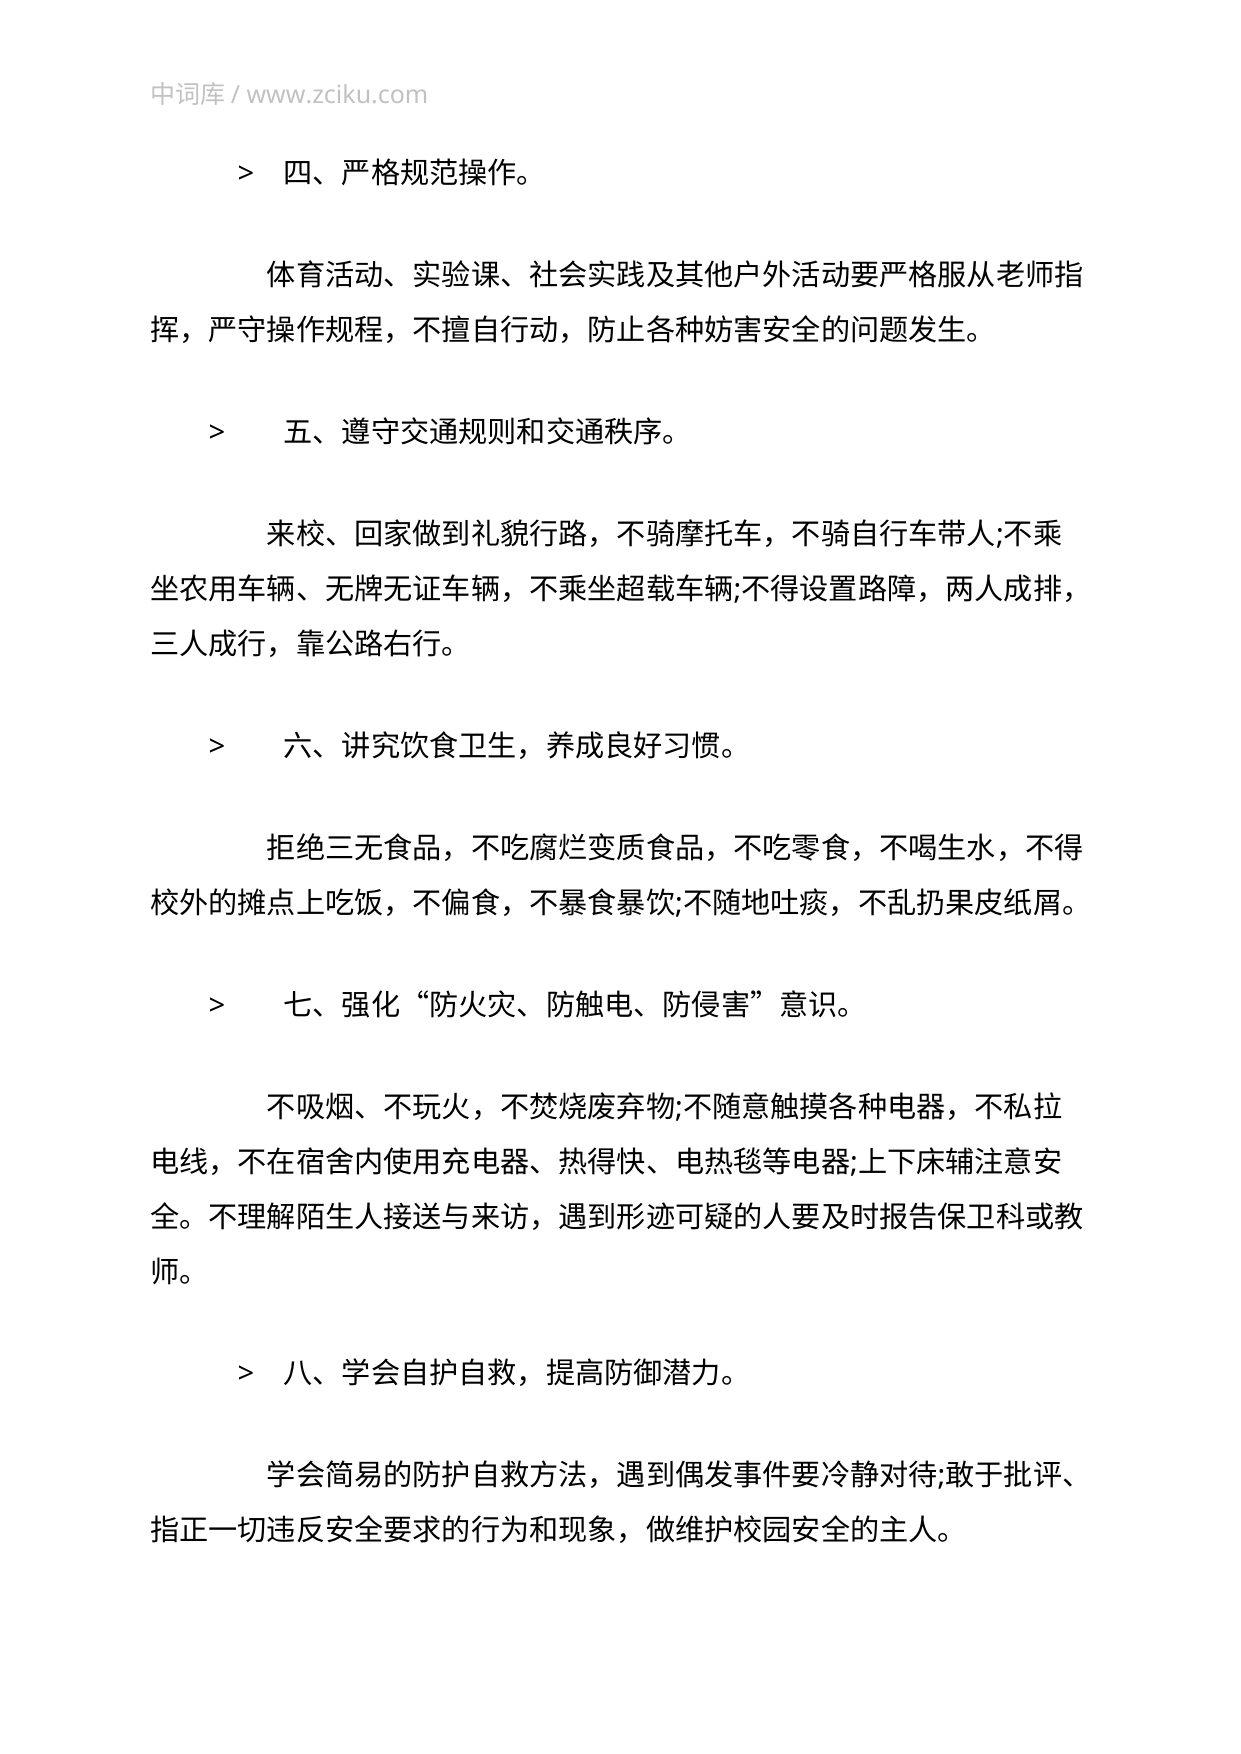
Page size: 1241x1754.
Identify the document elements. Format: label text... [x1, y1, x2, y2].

text 来校、回家做到礼貌行路，不骑摩托车，不骑自行车带人;不乘坐农用车辆、无牌无证车辆，不乘坐超载车辆;不得设置路障，两人成排，三人成行，靠公路右行。 [150, 511, 1090, 663]
text 不吸烟、不玩火，不焚烧废弃物;不随意触摸各种电器，不私拉电线，不在宿舍内使用充电器、热得快、电热毯等电器;上下床辅注意安全。不理解陌生人接送与来访，遇到形迹可疑的人要及时报告保卫科或教师。 [150, 1083, 1090, 1290]
text > 四、严格规范操作。 [150, 150, 1090, 192]
text 学会简易的防护自救方法，遇到偶发事件要冷静对待;敢于批评、指正一切违反安全要求的行为和现象，做维护校园安全的主人。 [150, 1452, 1090, 1549]
text 体育活动、实验课、社会实践及其他户外活动要严格服从老师指挥，严守操作规程，不擅自行动，防止各种妨害安全的问题发生。 [150, 252, 1090, 349]
text > 五、遵守交通规则和交通秩序。 [150, 409, 1090, 451]
text > 八、学会自护自救，提高防御潜力。 [150, 1350, 1090, 1392]
text > 六、讲究饮食卫生，养成良好习惯。 [150, 722, 1090, 765]
text > 七、强化“防火灾、防触电、防侵害”意识。 [150, 981, 1090, 1024]
text 拒绝三无食品，不吃腐烂变质食品，不吃零食，不喝生水，不得校外的摊点上吃饭，不偏食，不暴食暴饮;不随地吐痰，不乱扔果皮纸屑。 [150, 824, 1090, 922]
